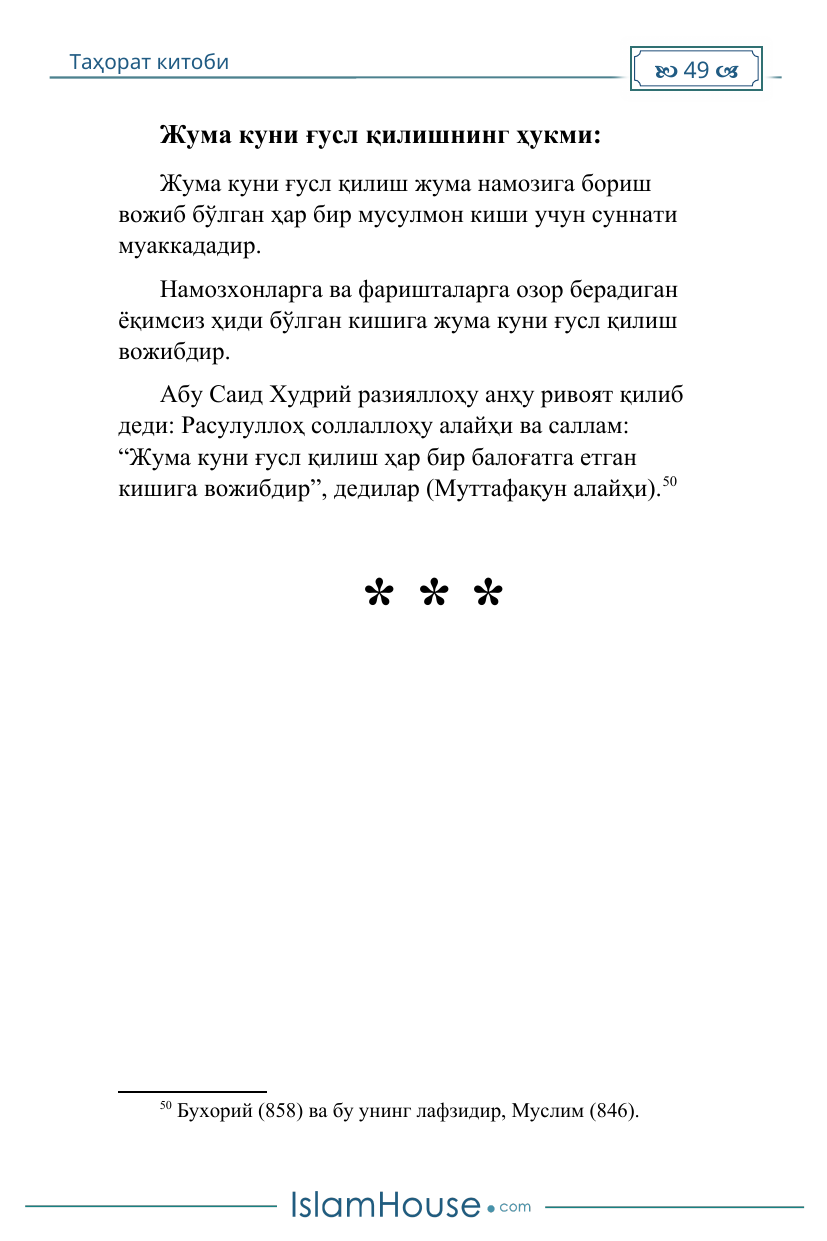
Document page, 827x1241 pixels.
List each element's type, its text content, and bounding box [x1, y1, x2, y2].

text Абу Саид Худрий разияллоҳу анҳу ривоят қилиб деди: Расулуллоҳ соллаллоҳу алайҳи ва саллам: “Жума куни ғусл қилиш ҳар бир балоғатга етган кишига вожибдир”, дедилар (Муттафақун алайҳи). [118, 379, 709, 501]
picture [18, 1186, 277, 1223]
text Жума куни ғусл қилиш жума намозига бориш вожиб бўлган ҳар бир мусулмон киши учун суннати муаккададир. [118, 168, 709, 259]
text * * * [118, 560, 709, 644]
text Жума куни ғусл қилишнинг ҳукми: [118, 118, 709, 149]
picture [284, 1186, 805, 1224]
text Намозхонларга ва фаришталарга озор берадиган ёқимсиз ҳиди бўлган кишига жума куни ғусл қилиш вожибдир. [118, 274, 709, 365]
